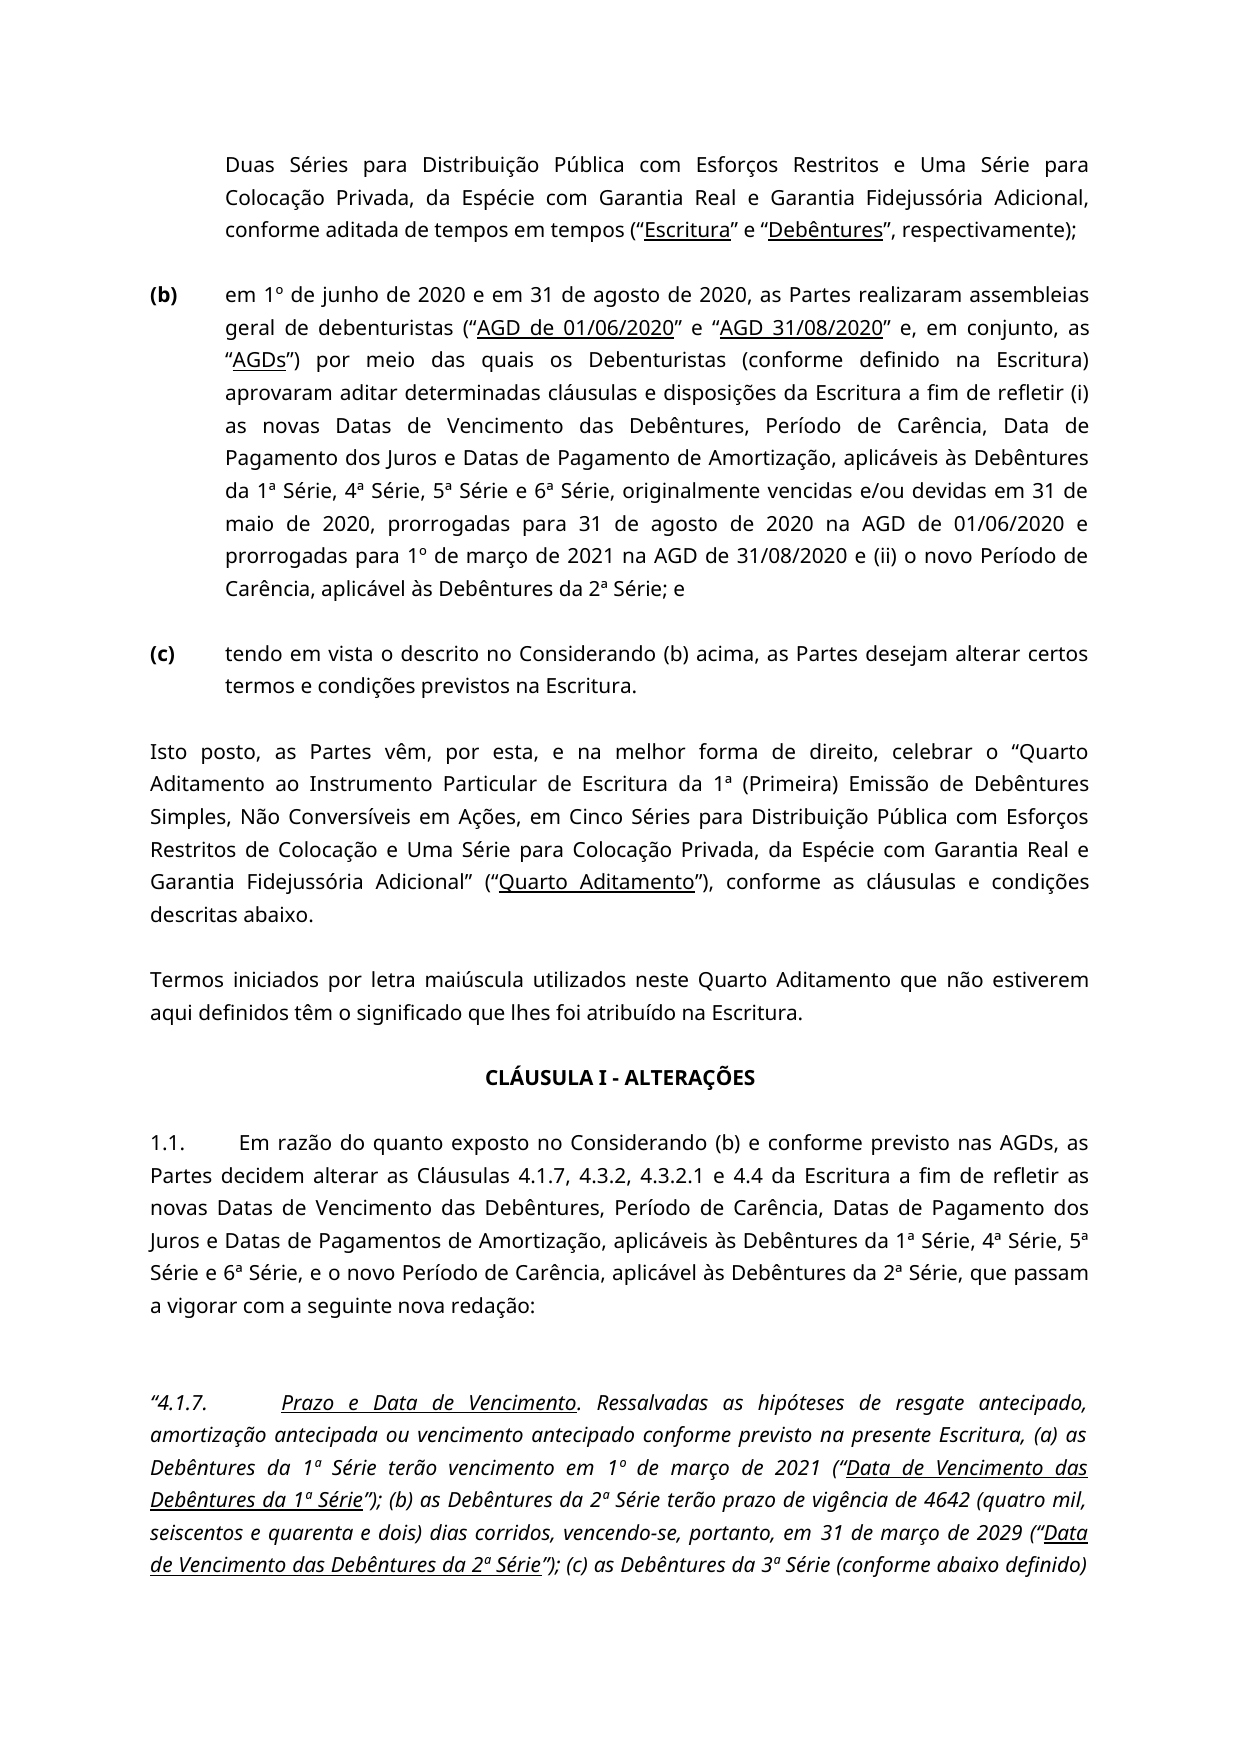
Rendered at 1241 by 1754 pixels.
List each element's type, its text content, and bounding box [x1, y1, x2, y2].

text Isto posto, as Partes vêm, por esta, e na melhor forma de direito, celebrar o “Quarto Aditamento ao Instrumento Particular de Escritura da 1ª (Primeira) Emissão de Debêntures Simples, Não Conversíveis em Ações, em Cinco Séries para Distribuição Pública com Esforços Restritos de Colocação e Uma Série para Colocação Privada, da Espécie com Garantia Real e Garantia Fidejussória Adicional” (“Quarto Aditamento”), conforme as cláusulas e condições descritas abaixo. [150, 737, 1090, 928]
list tendo em vista o descrito no Considerando (b) acima, as Partes desejam alterar certos termos e condições previstos na Escritura. [150, 639, 1090, 700]
text Termos iniciados por letra maiúscula utilizados neste Quarto Aditamento que não estiverem aqui definidos têm o significado que lhes foi atribuído na Escritura. [150, 965, 1090, 1026]
text Cláusula I - Alterações [150, 1063, 1090, 1091]
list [150, 150, 1090, 244]
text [150, 1388, 1090, 1579]
list Em razão do quanto exposto no Considerando (b) e conforme previsto nas AGDs, as Partes decidem alterar as Cláusulas 4.1.7, 4.3.2, 4.3.2.1 e 4.4 da Escritura a fim de refletir as novas Datas de Vencimento das Debêntures, Período de Carência, Datas de Pagamento dos Juros e Datas de Pagamentos de Amortização, aplicáveis às Debêntures da 1ª Série, 4ª Série, 5ª Série e 6ª Série, e o novo Período de Carência, aplicável às Debêntures da 2ª Série, que passam a vigorar com a seguinte nova redação: [150, 1128, 1090, 1319]
list em 1º de junho de 2020 e em 31 de agosto de 2020, as Partes realizaram assembleias geral de debenturistas (“AGD de 01/06/2020” e “AGD 31/08/2020” e, em conjunto, as “AGDs”) por meio das quais os Debenturistas (conforme definido na Escritura) aprovaram aditar determinadas cláusulas e disposições da Escritura a fim de refletir (i) as novas Datas de Vencimento das Debêntures, Período de Carência, Data de Pagamento dos Juros e Datas de Pagamento de Amortização, aplicáveis às Debêntures da 1ª Série, 4ª Série, 5ª Série e 6ª Série, originalmente vencidas e/ou devidas em 31 de maio de 2020, prorrogadas para 31 de agosto de 2020 na AGD de 01/06/2020 e prorrogadas para 1º de março de 2021 na AGD de 31/08/2020 e (ii) o novo Período de Carência, aplicável às Debêntures da 2ª Série; e [150, 280, 1090, 602]
